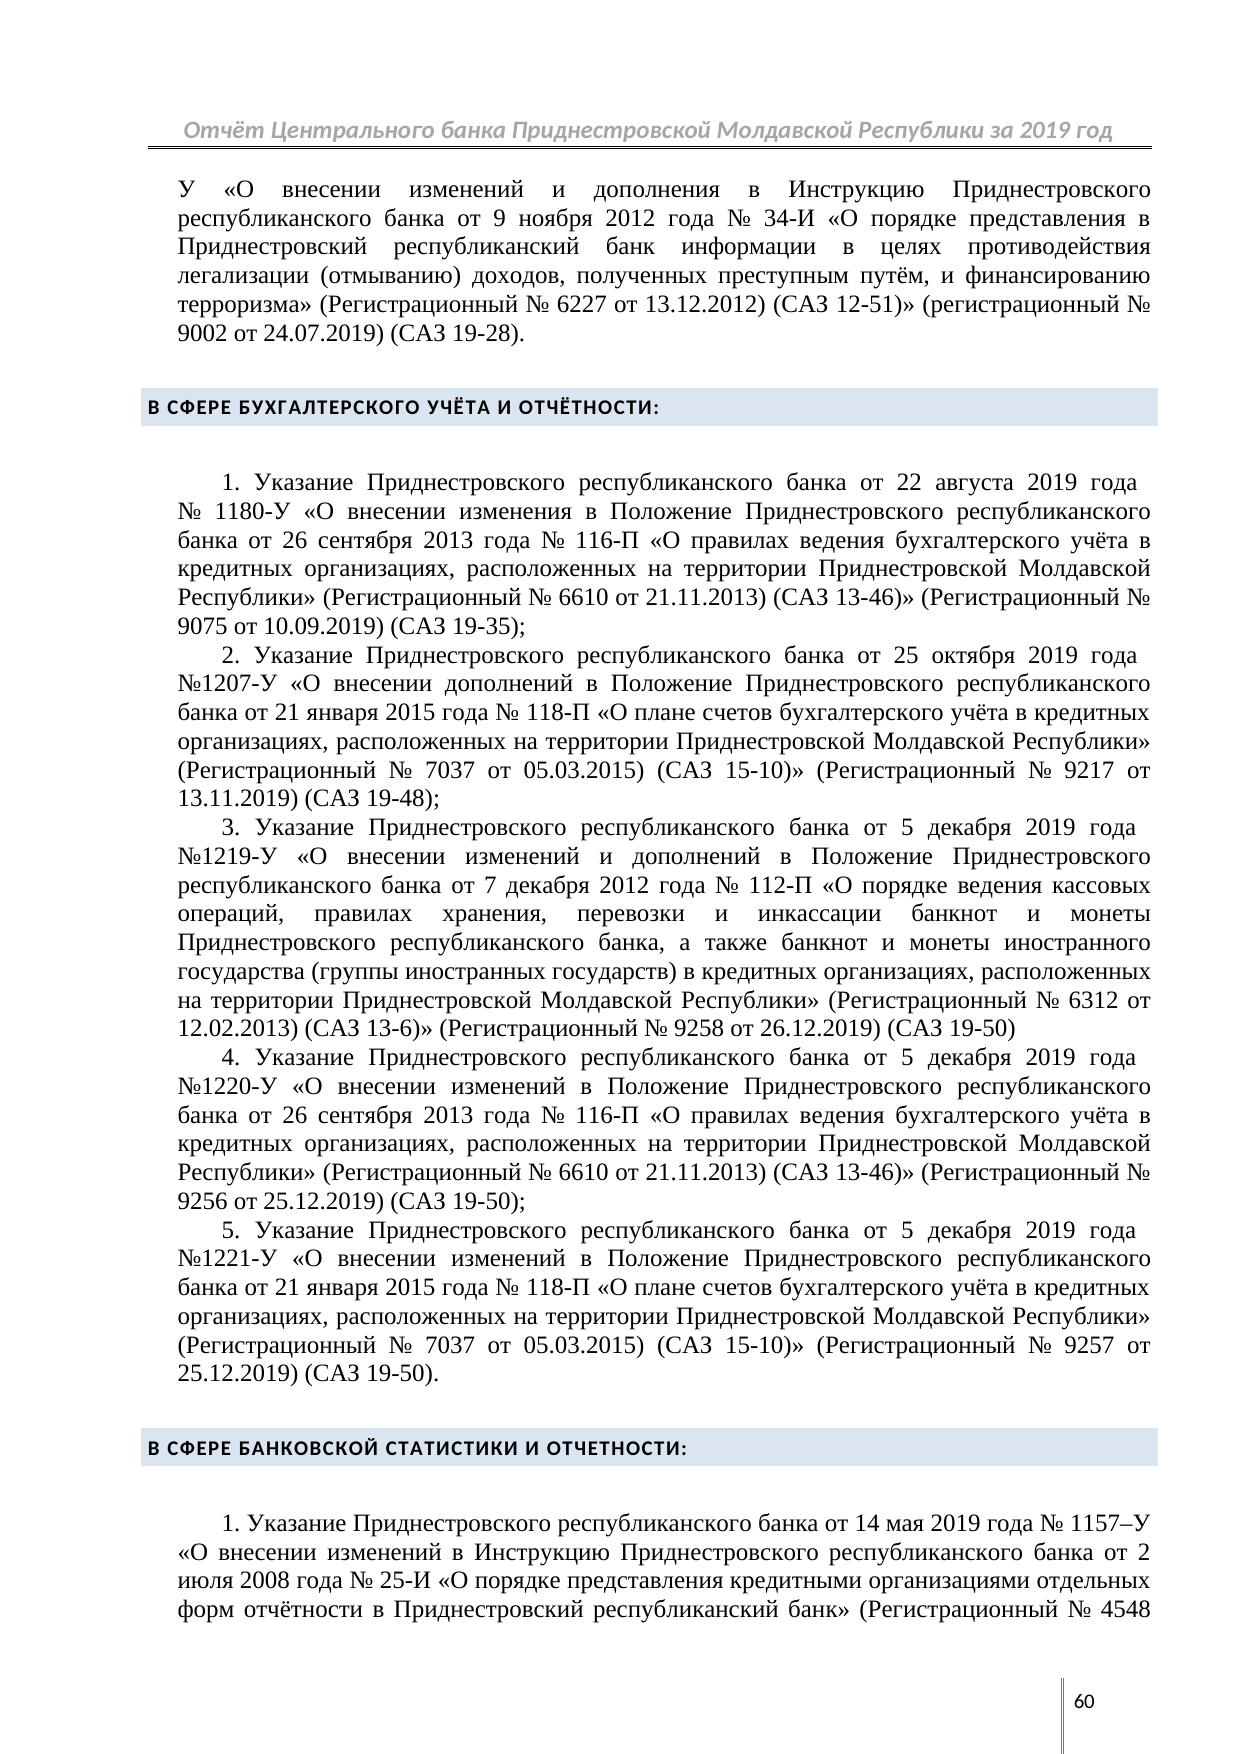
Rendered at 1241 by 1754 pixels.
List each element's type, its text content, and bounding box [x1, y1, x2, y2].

text 2. Указание Приднестровского республиканского банка от 25 октября 2019 года №1207-У «О внесении дополнений в Положение Приднестровского республиканского банка от 21 января 2015 года № 118-П «О плане счетов бухгалтерского учёта в кредитных организациях, расположенных на территории Приднестровской Молдавской Республики» (Регистрационный № 7037 от 05.03.2015) (САЗ 15-10)» (Регистрационный № 9217 от 13.11.2019) (САЗ 19-48); [177, 640, 1152, 812]
text 4. Указание Приднестровского республиканского банка от 5 декабря 2019 года №1220-У «О внесении изменений в Положение Приднестровского республиканского банка от 26 сентября 2013 года № 116-П «О правилах ведения бухгалтерского учёта в кредитных организациях, расположенных на территории Приднестровской Молдавской Республики» (Регистрационный № 6610 от 21.11.2013) (САЗ 13-46)» (Регистрационный № 9256 от 25.12.2019) (САЗ 19-50); [177, 1042, 1152, 1215]
text 5. Указание Приднестровского республиканского банка от 5 декабря 2019 года №1221-У «О внесении изменений в Положение Приднестровского республиканского банка от 21 января 2015 года № 118-П «О плане счетов бухгалтерского учёта в кредитных организациях, расположенных на территории Приднестровской Молдавской Республики» (Регистрационный № 7037 от 05.03.2015) (САЗ 15-10)» (Регистрационный № 9257 от 25.12.2019) (САЗ 19-50). [177, 1215, 1152, 1387]
subtitle В сфере банковской статистики и отчетности: [148, 1435, 1152, 1460]
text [177, 1508, 1152, 1623]
subtitle В сфере бухгалтерского учёта и отчётности: [148, 394, 1152, 419]
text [177, 174, 1152, 346]
text 1. Указание Приднестровского республиканского банка от 22 августа 2019 года № 1180-У «О внесении изменения в Положение Приднестровского республиканского банка от 26 сентября 2013 года № 116-П «О правилах ведения бухгалтерского учёта в кредитных организациях, расположенных на территории Приднестровской Молдавской Республики» (Регистрационный № 6610 от 21.11.2013) (САЗ 13-46)» (Регистрационный № 9075 от 10.09.2019) (САЗ 19-35); [177, 467, 1152, 640]
text 3. Указание Приднестровского республиканского банка от 5 декабря 2019 года №1219-У «О внесении изменений и дополнений в Положение Приднестровского республиканского банка от 7 декабря 2012 года № 112-П «О порядке ведения кассовых операций, правилах хранения, перевозки и инкассации банкнот и монеты Приднестровского республиканского банка, а также банкнот и монеты иностранного государства (группы иностранных государств) в кредитных организациях, расположенных на территории Приднестровской Молдавской Республики» (Регистрационный № 6312 от 12.02.2013) (САЗ 13-6)» (Регистрационный № 9258 от 26.12.2019) (САЗ 19-50) [177, 812, 1152, 1042]
